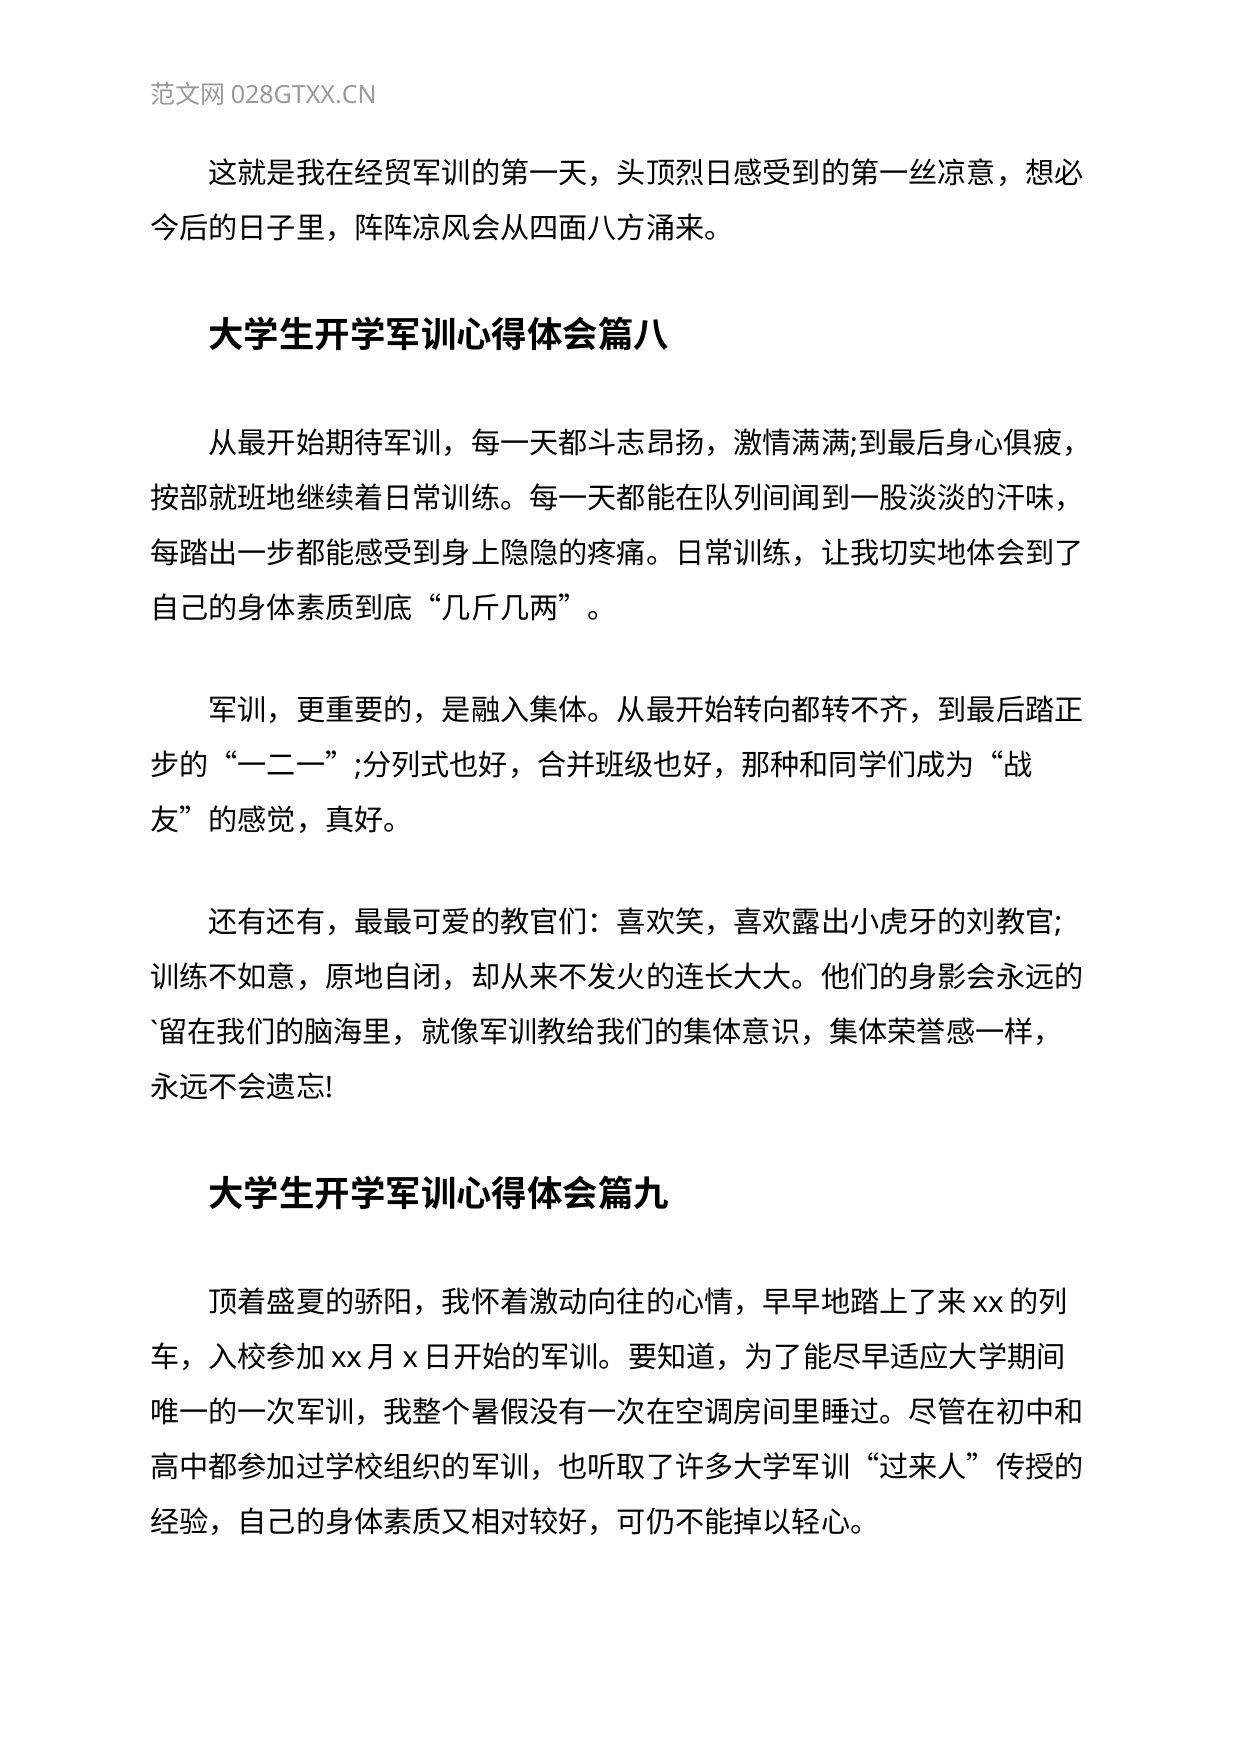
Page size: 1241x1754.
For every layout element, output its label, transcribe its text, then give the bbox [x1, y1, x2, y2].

text 军训，更重要的，是融入集体。从最开始转向都转不齐，到最后踏正步的“一二一”;分列式也好，合并班级也好，那种和同学们成为“战友”的感觉，真好。 [150, 687, 1090, 839]
text 从最开始期待军训，每一天都斗志昂扬，激情满满;到最后身心俱疲，按部就班地继续着日常训练。每一天都能在队列间闻到一股淡淡的汗味，每踏出一步都能感受到身上隐隐的疼痛。日常训练，让我切实地体会到了自己的身体素质到底“几斤几两”。 [150, 420, 1090, 627]
text 大学生开学军训心得体会篇九 [150, 1165, 1090, 1216]
text 还有还有，最最可爱的教官们：喜欢笑，喜欢露出小虎牙的刘教官;训练不如意，原地自闭，却从来不发火的连长大大。他们的身影会永远的`留在我们的脑海里，就像军训教给我们的集体意识，集体荣誉感一样，永远不会遗忘! [150, 898, 1090, 1106]
text 顶着盛夏的骄阳，我怀着激动向往的心情，早早地踏上了来xx的列车，入校参加xx月x日开始的军训。要知道，为了能尽早适应大学期间唯一的一次军训，我整个暑假没有一次在空调房间里睡过。尽管在初中和高中都参加过学校组织的军训，也听取了许多大学军训“过来人”传授的经验，自己的身体素质又相对较好，可仍不能掉以轻心。 [150, 1279, 1090, 1541]
text 大学生开学军训心得体会篇八 [150, 307, 1090, 358]
text 这就是我在经贸军训的第一天，头顶烈日感受到的第一丝凉意，想必今后的日子里，阵阵凉风会从四面八方涌来。 [150, 150, 1090, 247]
